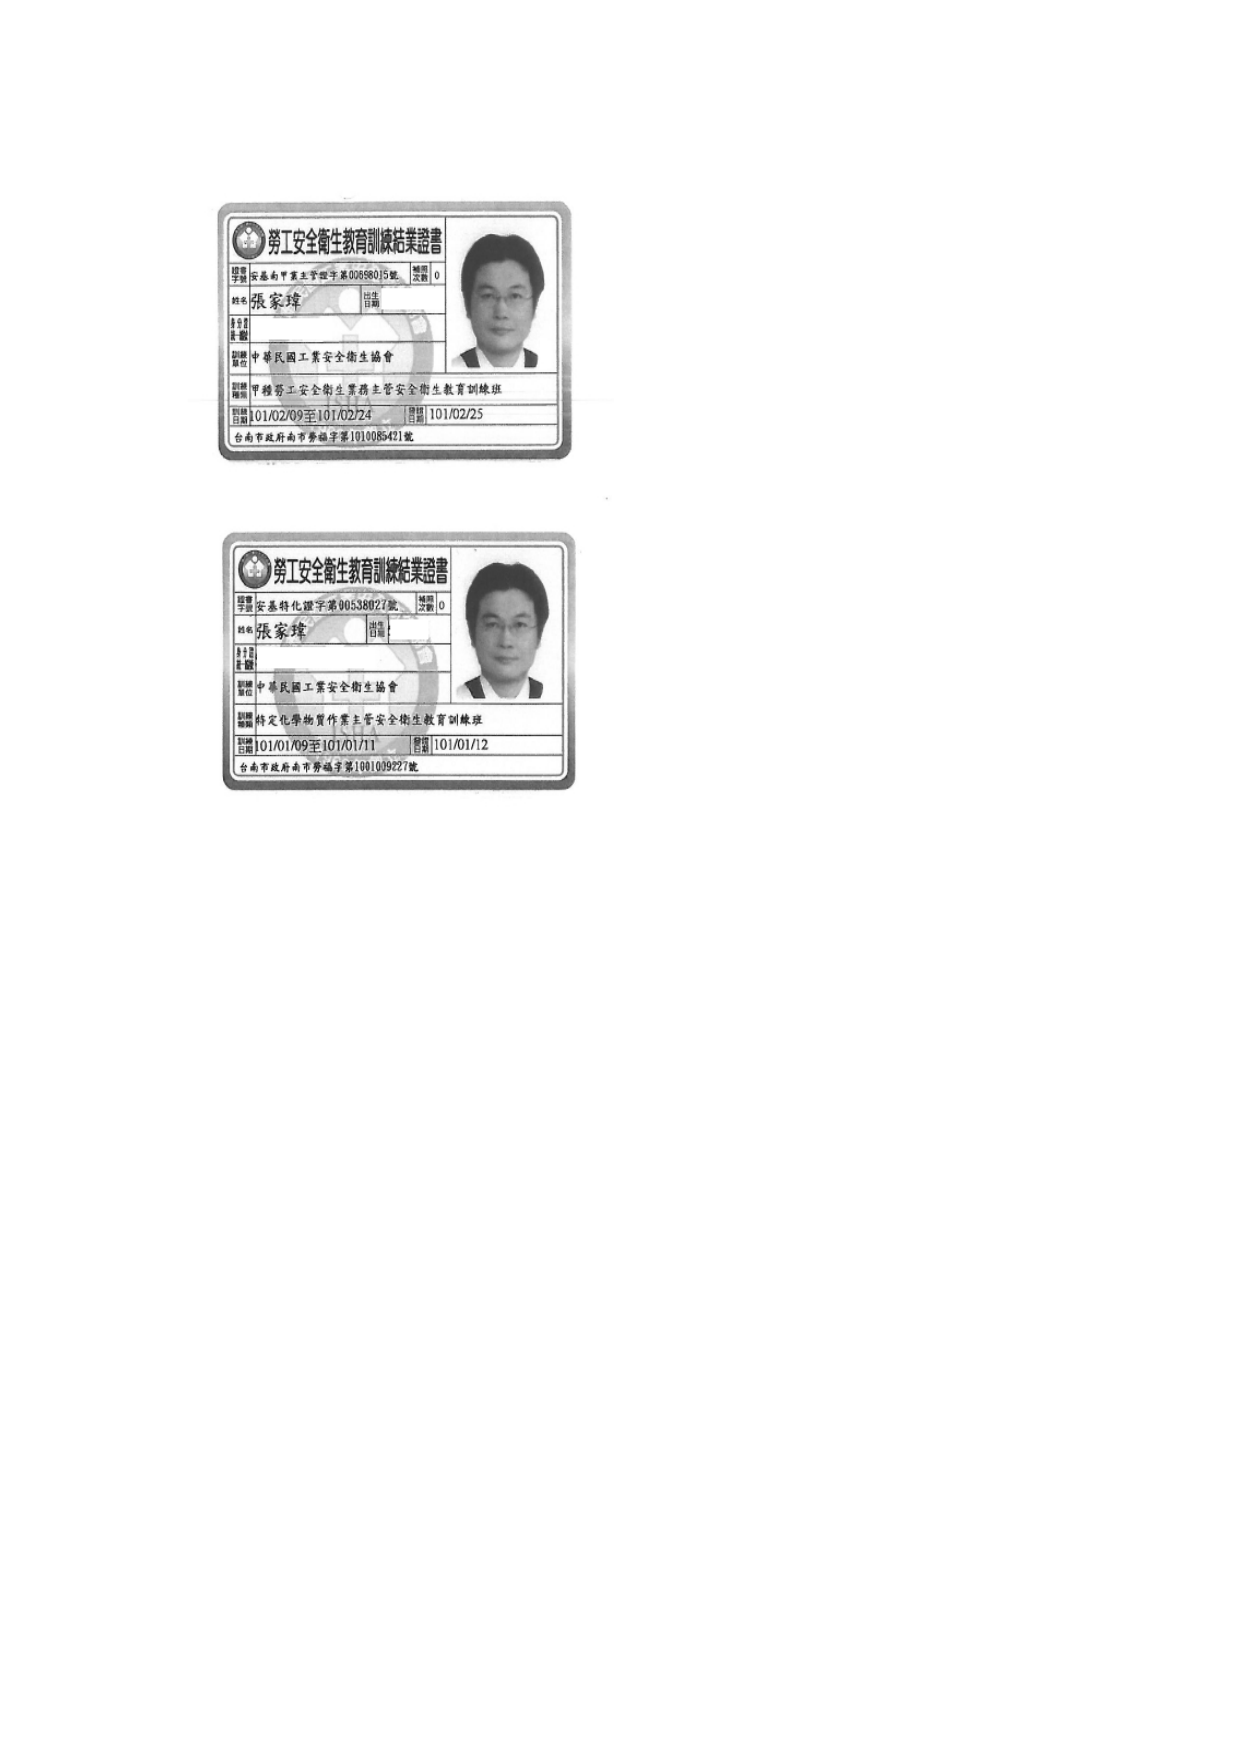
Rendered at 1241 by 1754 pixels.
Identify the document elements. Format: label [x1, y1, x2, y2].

picture [187, 164, 614, 876]
